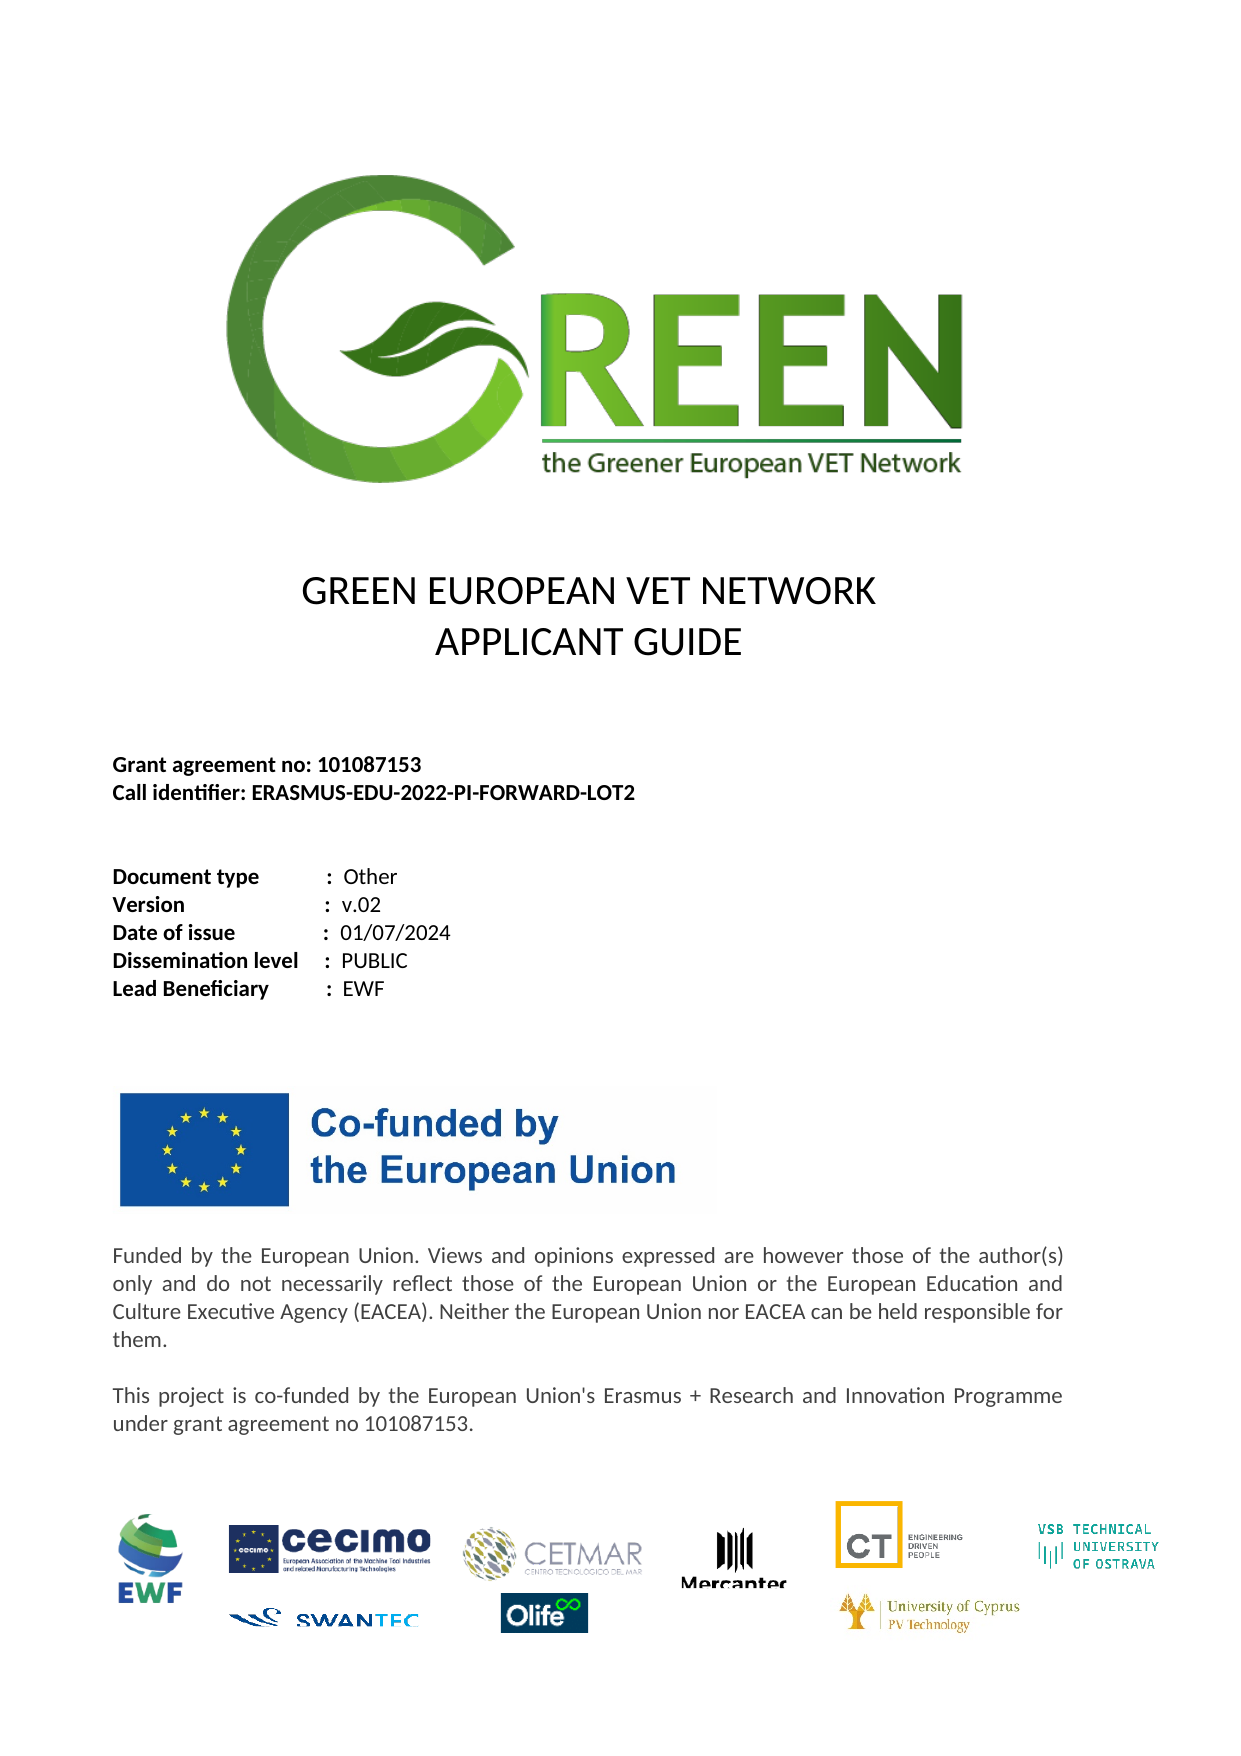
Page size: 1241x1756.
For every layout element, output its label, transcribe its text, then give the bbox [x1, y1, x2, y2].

text Call identifier: ERASMUS-EDU-2022-PI-FORWARD-LOT2 [112, 778, 1065, 806]
picture [457, 1518, 652, 1585]
picture [827, 1491, 966, 1574]
text Version : v.02 [112, 890, 1065, 918]
picture [500, 1593, 589, 1633]
text Grant agreement no: 101087153 [112, 750, 1065, 778]
picture [227, 1525, 430, 1573]
picture [112, 1086, 718, 1214]
text Document type : Other [112, 862, 1065, 890]
picture [227, 1607, 418, 1627]
text Lead Beneficiary : EWF [112, 974, 1065, 1002]
picture [830, 1494, 1185, 1647]
picture [408, 1617, 418, 1627]
text Funded by the European Union. Views and opinions expressed are however those of the author(s) only and do not necessarily reflect those of the European Union or the European Education and Culture Executive Agency (EACEA). Neither the European Union nor EACEA can be held responsible for them. [112, 1241, 1065, 1353]
picture [206, 161, 972, 509]
picture [110, 1503, 189, 1611]
text This project is co-funded by the European Union's Erasmus + Research and Innovation Programme under grant agreement no 101087153. [112, 1381, 1065, 1437]
text Date of issue : 01/07/2024 [112, 918, 1065, 946]
text Dissemination level : PUBLIC [112, 946, 1065, 974]
text GREEN EUROPEAN VET NETWORK [112, 564, 1065, 615]
picture [680, 1527, 787, 1587]
text APPLICANT GUIDE [112, 615, 1065, 666]
